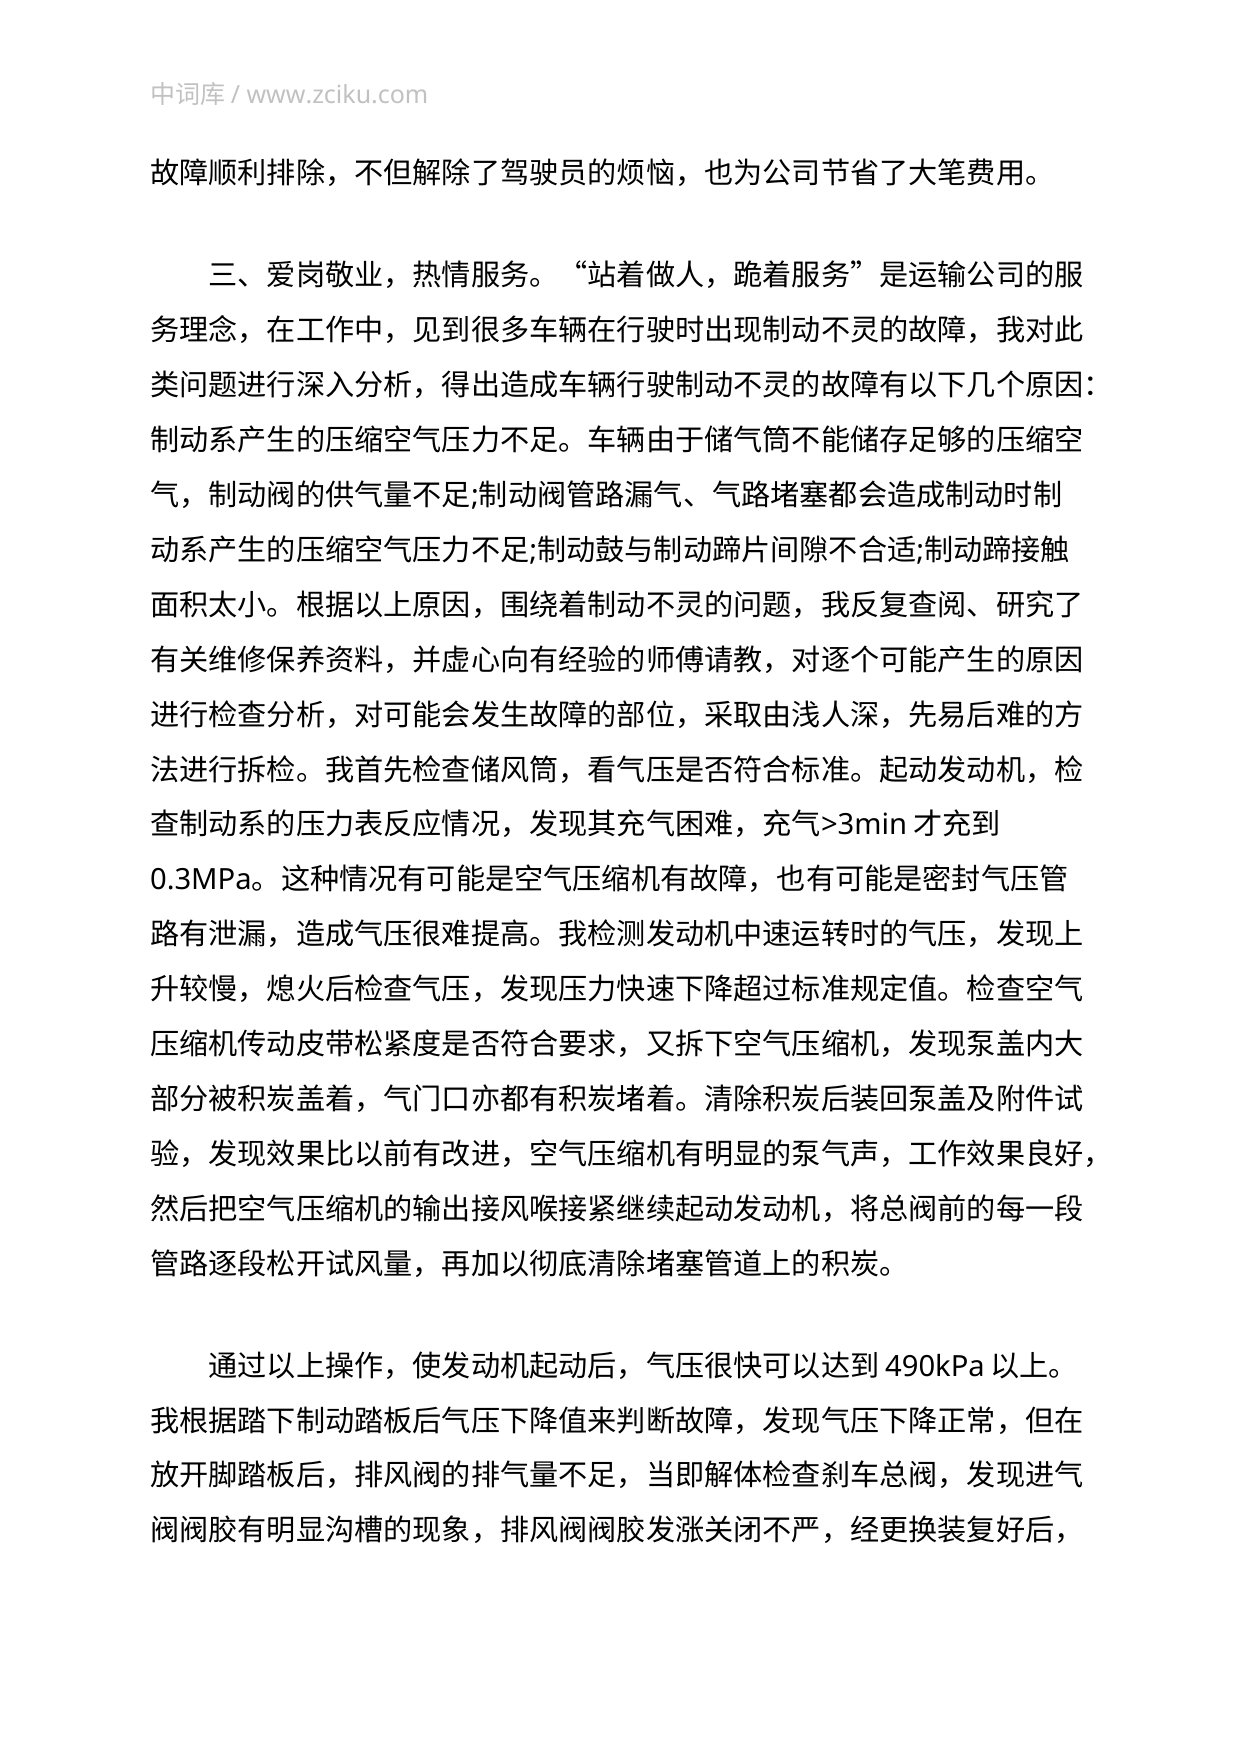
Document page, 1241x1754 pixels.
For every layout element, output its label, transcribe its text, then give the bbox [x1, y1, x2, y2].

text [150, 150, 1090, 192]
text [150, 1342, 1090, 1549]
text 三、爱岗敬业，热情服务。“站着做人，跪着服务”是运输公司的服务理念，在工作中，见到很多车辆在行驶时出现制动不灵的故障，我对此类问题进行深入分析，得出造成车辆行驶制动不灵的故障有以下几个原因：制动系产生的压缩空气压力不足。车辆由于储气筒不能储存足够的压缩空气，制动阀的供气量不足;制动阀管路漏气、气路堵塞都会造成制动时制动系产生的压缩空气压力不足;制动鼓与制动蹄片间隙不合适;制动蹄接触面积太小。根据以上原因，围绕着制动不灵的问题，我反复查阅、研究了有关维修保养资料，并虚心向有经验的师傅请教，对逐个可能产生的原因进行检查分析，对可能会发生故障的部位，采取由浅人深，先易后难的方法进行拆检。我首先检查储风筒，看气压是否符合标准。起动发动机，检查制动系的压力表反应情况，发现其充气困难，充气>3min才充到0.3MPa。这种情况有可能是空气压缩机有故障，也有可能是密封气压管路有泄漏，造成气压很难提高。我检测发动机中速运转时的气压，发现上升较慢，熄火后检查气压，发现压力快速下降超过标准规定值。检查空气压缩机传动皮带松紧度是否符合要求，又拆下空气压缩机，发现泵盖内大部分被积炭盖着，气门口亦都有积炭堵着。清除积炭后装回泵盖及附件试验，发现效果比以前有改进，空气压缩机有明显的泵气声，工作效果良好，然后把空气压缩机的输出接风喉接紧继续起动发动机，将总阀前的每一段管路逐段松开试风量，再加以彻底清除堵塞管道上的积炭。 [150, 252, 1090, 1283]
